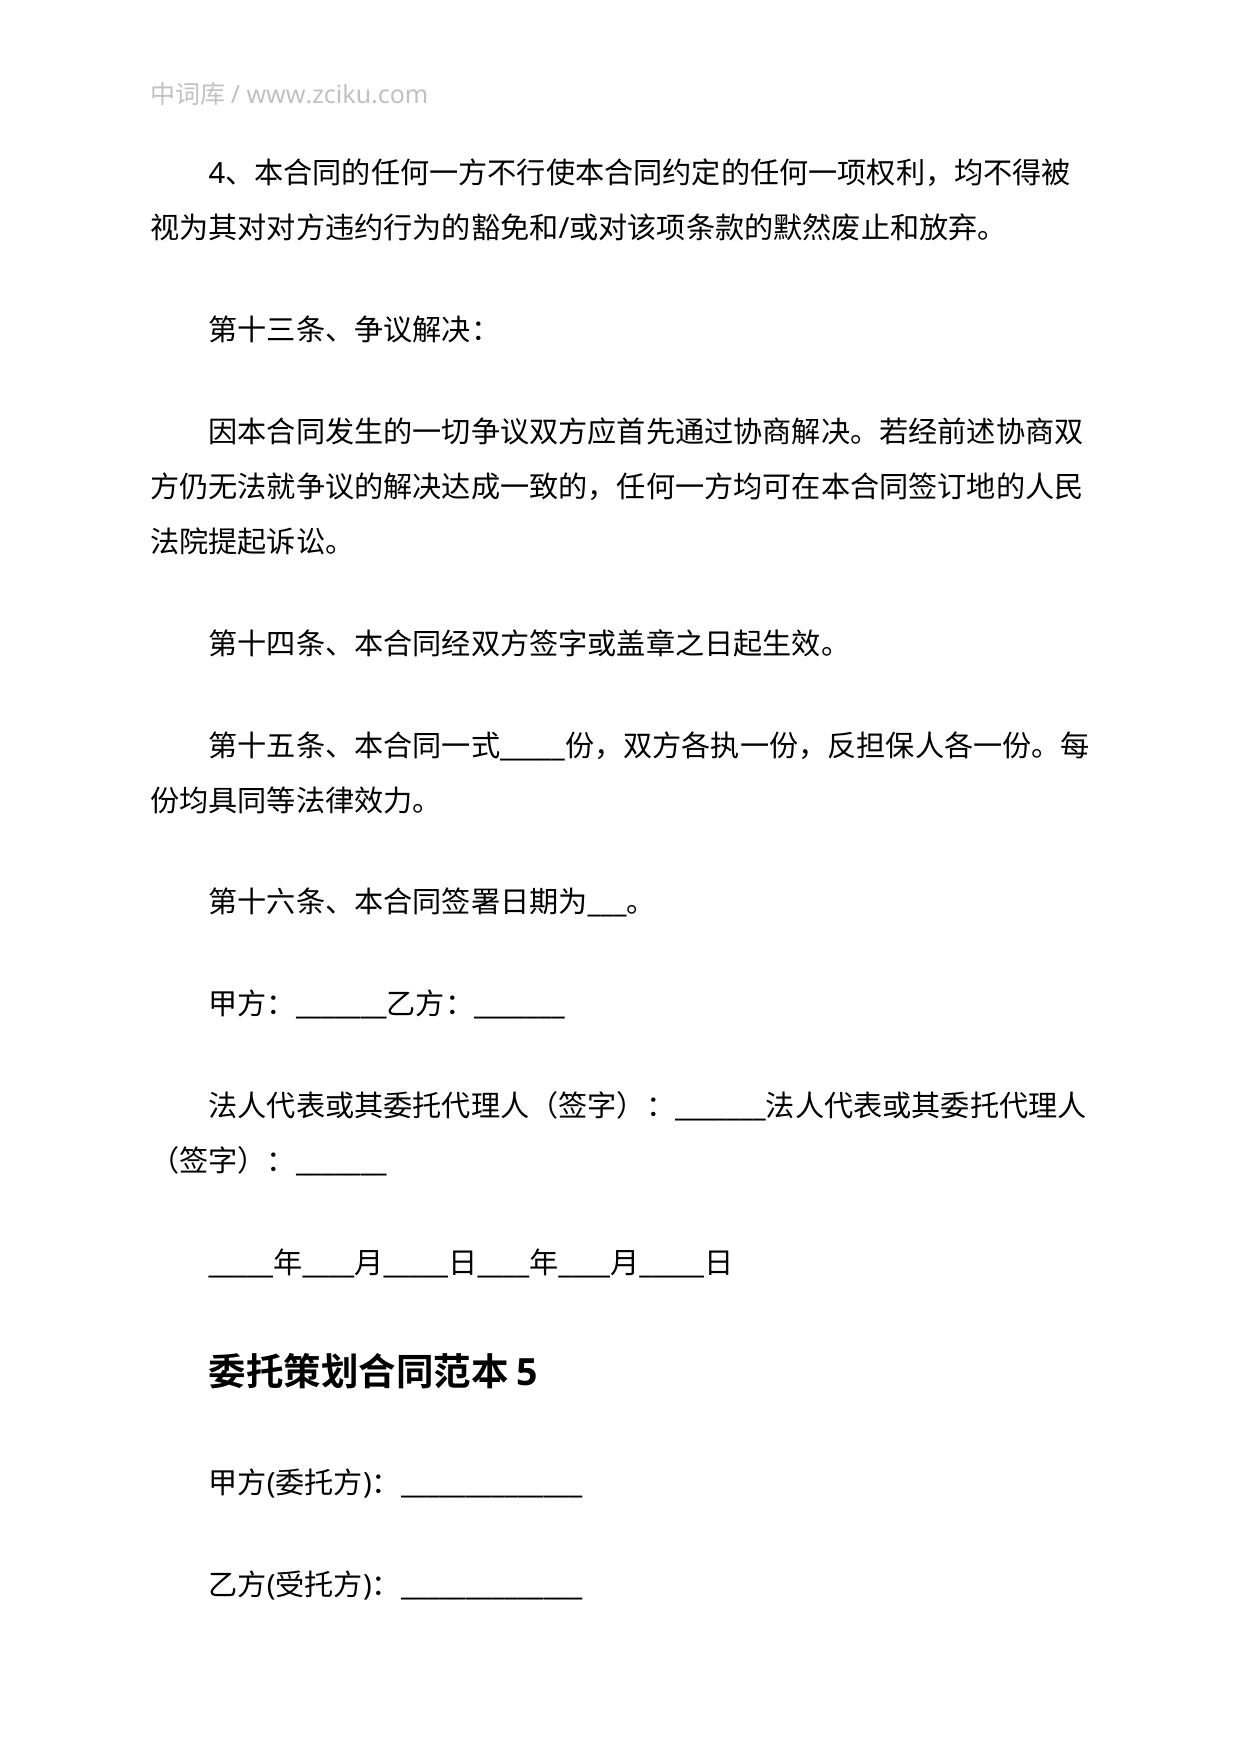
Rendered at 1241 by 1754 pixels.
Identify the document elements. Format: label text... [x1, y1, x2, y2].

text 第十六条、本合同签署日期为___。 [150, 879, 1090, 921]
text 甲方：_______乙方：_______ [150, 981, 1090, 1023]
text 法人代表或其委托代理人（签字）：_______法人代表或其委托代理人（签字）：_______ [150, 1083, 1090, 1180]
text 4、本合同的任何一方不行使本合同约定的任何一项权利，均不得被视为其对对方违约行为的豁免和/或对该项条款的默然废止和放弃。 [150, 150, 1090, 247]
text 第十四条、本合同经双方签字或盖章之日起生效。 [150, 620, 1090, 663]
text 第十三条、争议解决： [150, 307, 1090, 349]
text 委托策划合同范本5 [150, 1342, 1090, 1396]
text 甲方(委托方)：______________ [150, 1459, 1090, 1502]
text _____年____月_____日____年____月_____日 [150, 1240, 1090, 1282]
text 因本合同发生的一切争议双方应首先通过协商解决。若经前述协商双方仍无法就争议的解决达成一致的，任何一方均可在本合同签订地的人民法院提起诉讼。 [150, 409, 1090, 561]
text 乙方(受托方)：______________ [150, 1561, 1090, 1604]
text 第十五条、本合同一式_____份，双方各执一份，反担保人各一份。每份均具同等法律效力。 [150, 722, 1090, 819]
